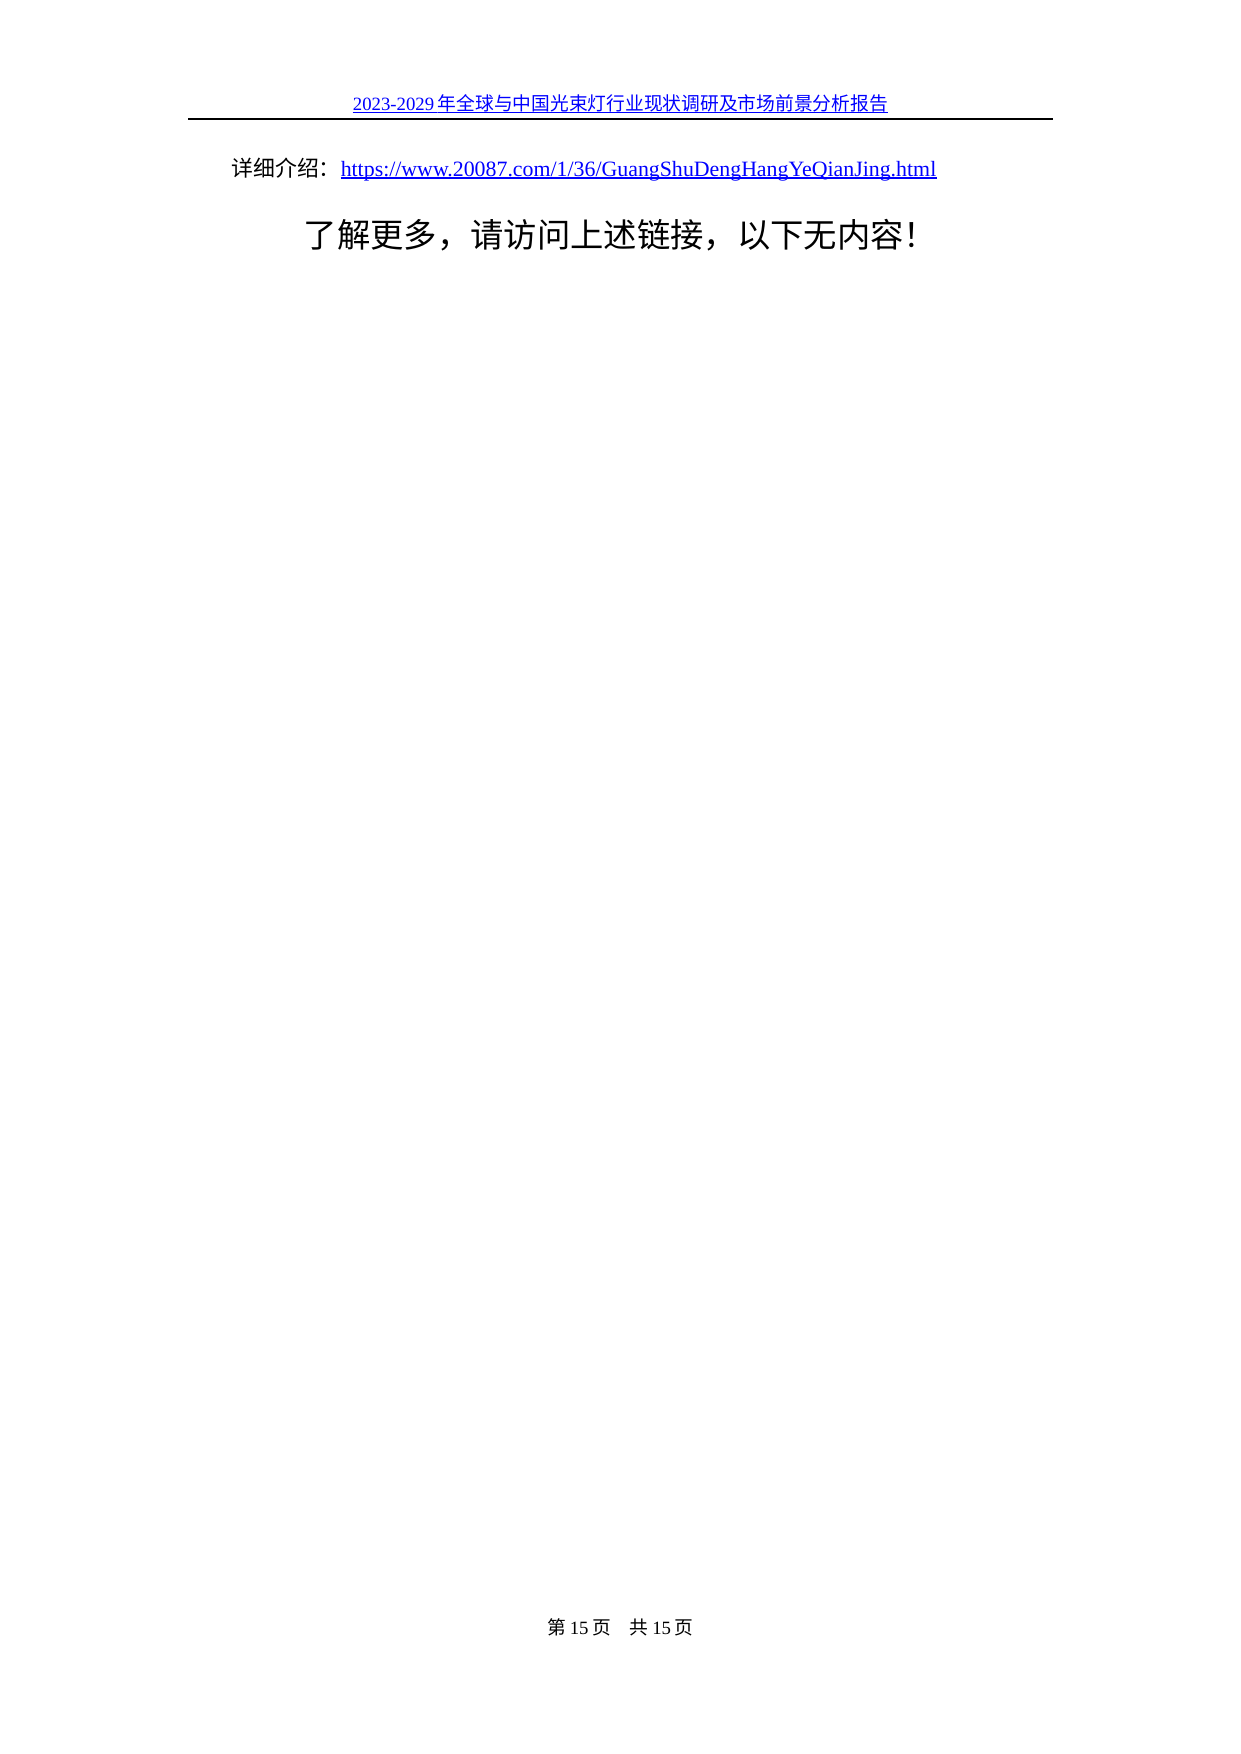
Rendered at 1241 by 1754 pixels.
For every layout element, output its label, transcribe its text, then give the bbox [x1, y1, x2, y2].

title 了解更多，请访问上述链接，以下无内容！ [187, 200, 1053, 265]
text 详细介绍：https://www.20087.com/1/36/GuangShuDengHangYeQianJing.html [187, 150, 1053, 183]
